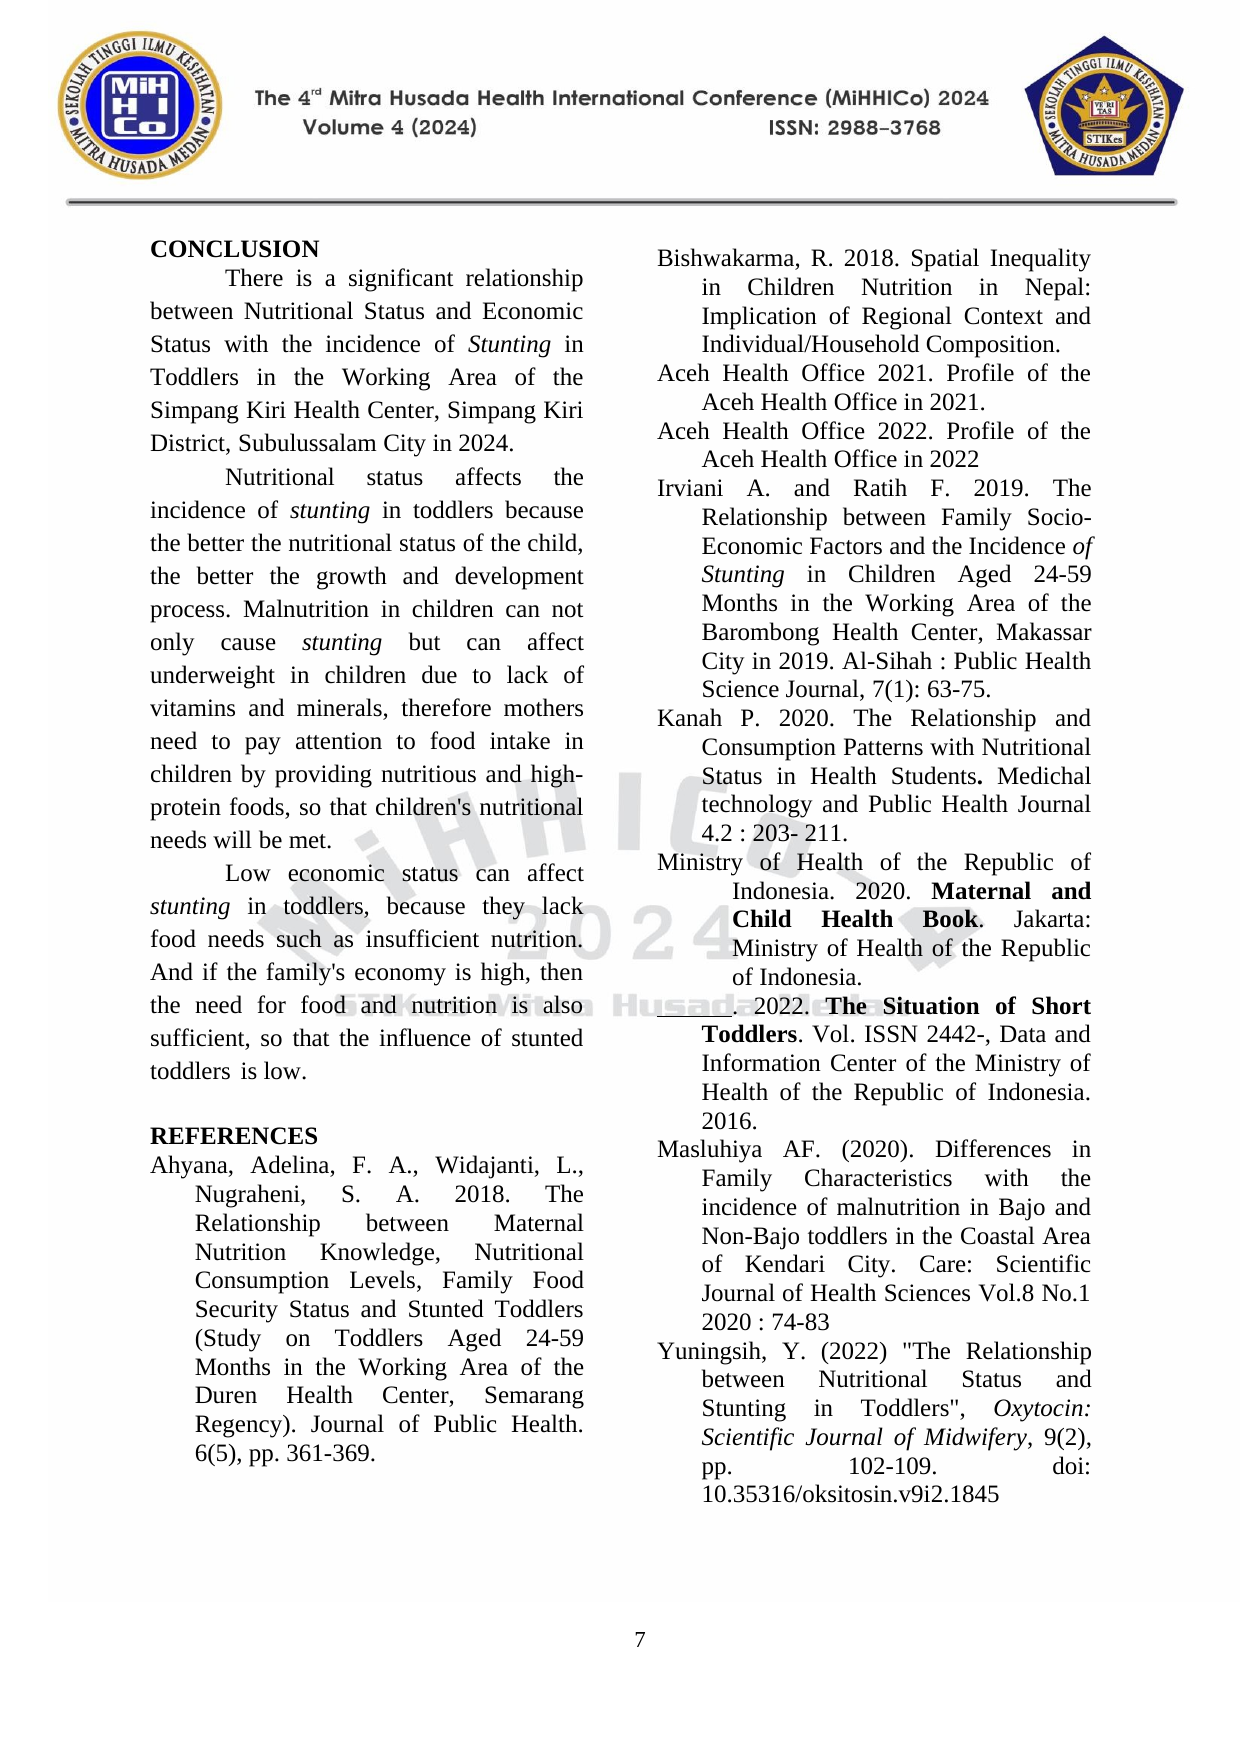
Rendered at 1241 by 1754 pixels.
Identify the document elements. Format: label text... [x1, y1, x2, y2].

text Nutritional status affects the incidence of stunting in toddlers because the better the nutritional status of the child, the better the growth and development process. Malnutrition in children can not only cause stunting but can affect underweight in children due to lack of vitamins and minerals, therefore mothers need to pay attention to food intake in children by providing nutritious and high- protein foods, so that children's nutritional needs will be met. [150, 462, 584, 854]
text Aceh Health Office 2022. Profile of the Aceh Health Office in 2022 [657, 416, 1091, 473]
text Kanah P. 2020. The Relationship and Consumption Patterns with Nutritional Status in Health Students. Medichal technology and Public Health Journal 4.2 : 203- 211. [657, 703, 1091, 847]
text Bishwakarma, R. 2018. Spatial Inequality in Children Nutrition in Nepal: Implication of Regional Context and Individual/Household Composition. [657, 243, 1091, 358]
text . 2022. The Situation of Short Toddlers. Vol. ISSN 2442-, Data and Information Center of the Ministry of Health of the Republic of Indonesia. 2016. [657, 991, 1091, 1134]
subtitle REFERENCES [150, 1122, 588, 1150]
text Ministry of Health of the Republic of Indonesia. 2020. Maternal and Child Health Book. Jakarta: Ministry of Health of the Republic of Indonesia. [657, 847, 1091, 991]
text Aceh Health Office 2021. Profile of the Aceh Health Office in 2021. [657, 358, 1091, 416]
text Ahyana, Adelina, F. A., Widajanti, L., Nugraheni, S. A. 2018. The Relationship between Maternal Nutrition Knowledge, Nutritional Consumption Levels, Family Food Security Status and Stunted Toddlers (Study on Toddlers Aged 24-59 Months in the Working Area of the Duren Health Center, Semarang Regency). Journal of Public Health. 6(5), pp. 361-369. [150, 1150, 584, 1467]
text Low economic status can affect stunting in toddlers, because they lack food needs such as insufficient nutrition. And if the family's economy is high, then the need for food and nutrition is also sufficient, so that the influence of stunted toddlers is low. [150, 858, 583, 1085]
subtitle CONCLUSION [150, 234, 588, 263]
picture [48, 0, 1241, 1602]
text Yuningsih, Y. (2022) "The Relationship between Nutritional Status and Stunting in Toddlers", Oxytocin: Scientific Journal of Midwifery, 9(2), pp. 102-109. doi: 10.35316/oksitosin.v9i2.1845 [657, 1336, 1092, 1508]
text Masluhiya AF. (2020). Differences in Family Characteristics with the incidence of malnutrition in Bajo and Non-Bajo toddlers in the Coastal Area of Kendari City. Care: Scientific Journal of Health Sciences Vol.8 No.1 2020 : 74-83 [657, 1134, 1091, 1336]
text Irviani A. and Ratih F. 2019. The Relationship between Family Socio- Economic Factors and the Incidence of Stunting in Children Aged 24-59 Months in the Working Area of the Barombong Health Center, Makassar City in 2019. Al-Sihah : Public Health Science Journal, 7(1): 63-75. [657, 473, 1092, 703]
text There is a significant relationship between Nutritional Status and Economic Status with the incidence of Stunting in Toddlers in the Working Area of the Simpang Kiri Health Center, Simpang Kiri District, Subulussalam City in 2024. [150, 263, 584, 457]
